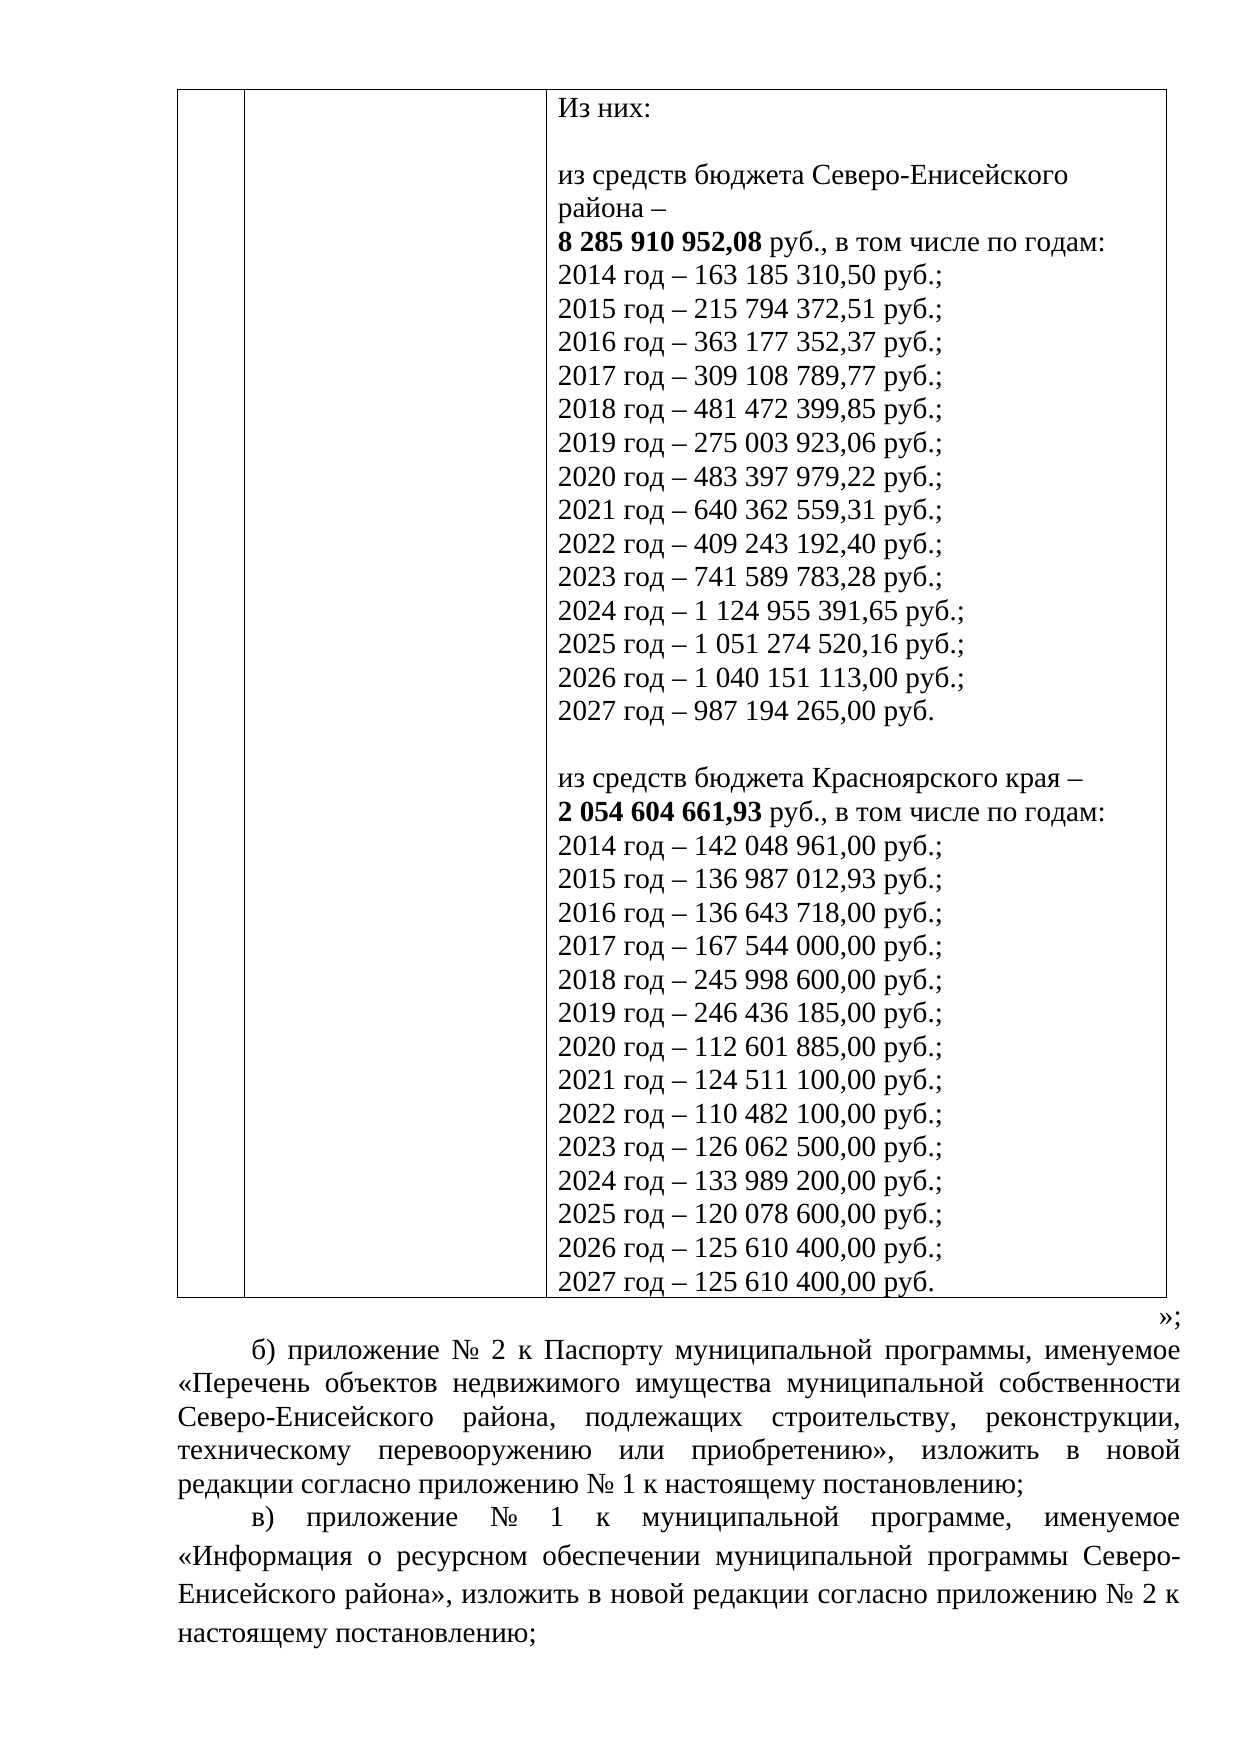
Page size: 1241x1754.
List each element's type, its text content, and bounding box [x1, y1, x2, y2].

table_header 9 [178, 90, 244, 1297]
text б) приложение № 2 к Паспорту муниципальной программы, именуемое «Перечень объектов недвижимого имущества муниципальной собственности Северо-Енисейского района, подлежащих строительству, реконструкции, техническому перевооружению или приобретению», изложить в новой редакции согласно приложению № 1 к настоящему постановлению; [177, 1332, 1181, 1499]
text в) приложение № 1 к муниципальной программе, именуемое «Информация о ресурсном обеспечении муниципальной программы Северо-Енисейского района», изложить в новой редакции согласно приложению № 2 к настоящему постановлению; [177, 1499, 1181, 1649]
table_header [547, 90, 1166, 1297]
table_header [245, 90, 546, 1297]
text »; [177, 1298, 1181, 1332]
